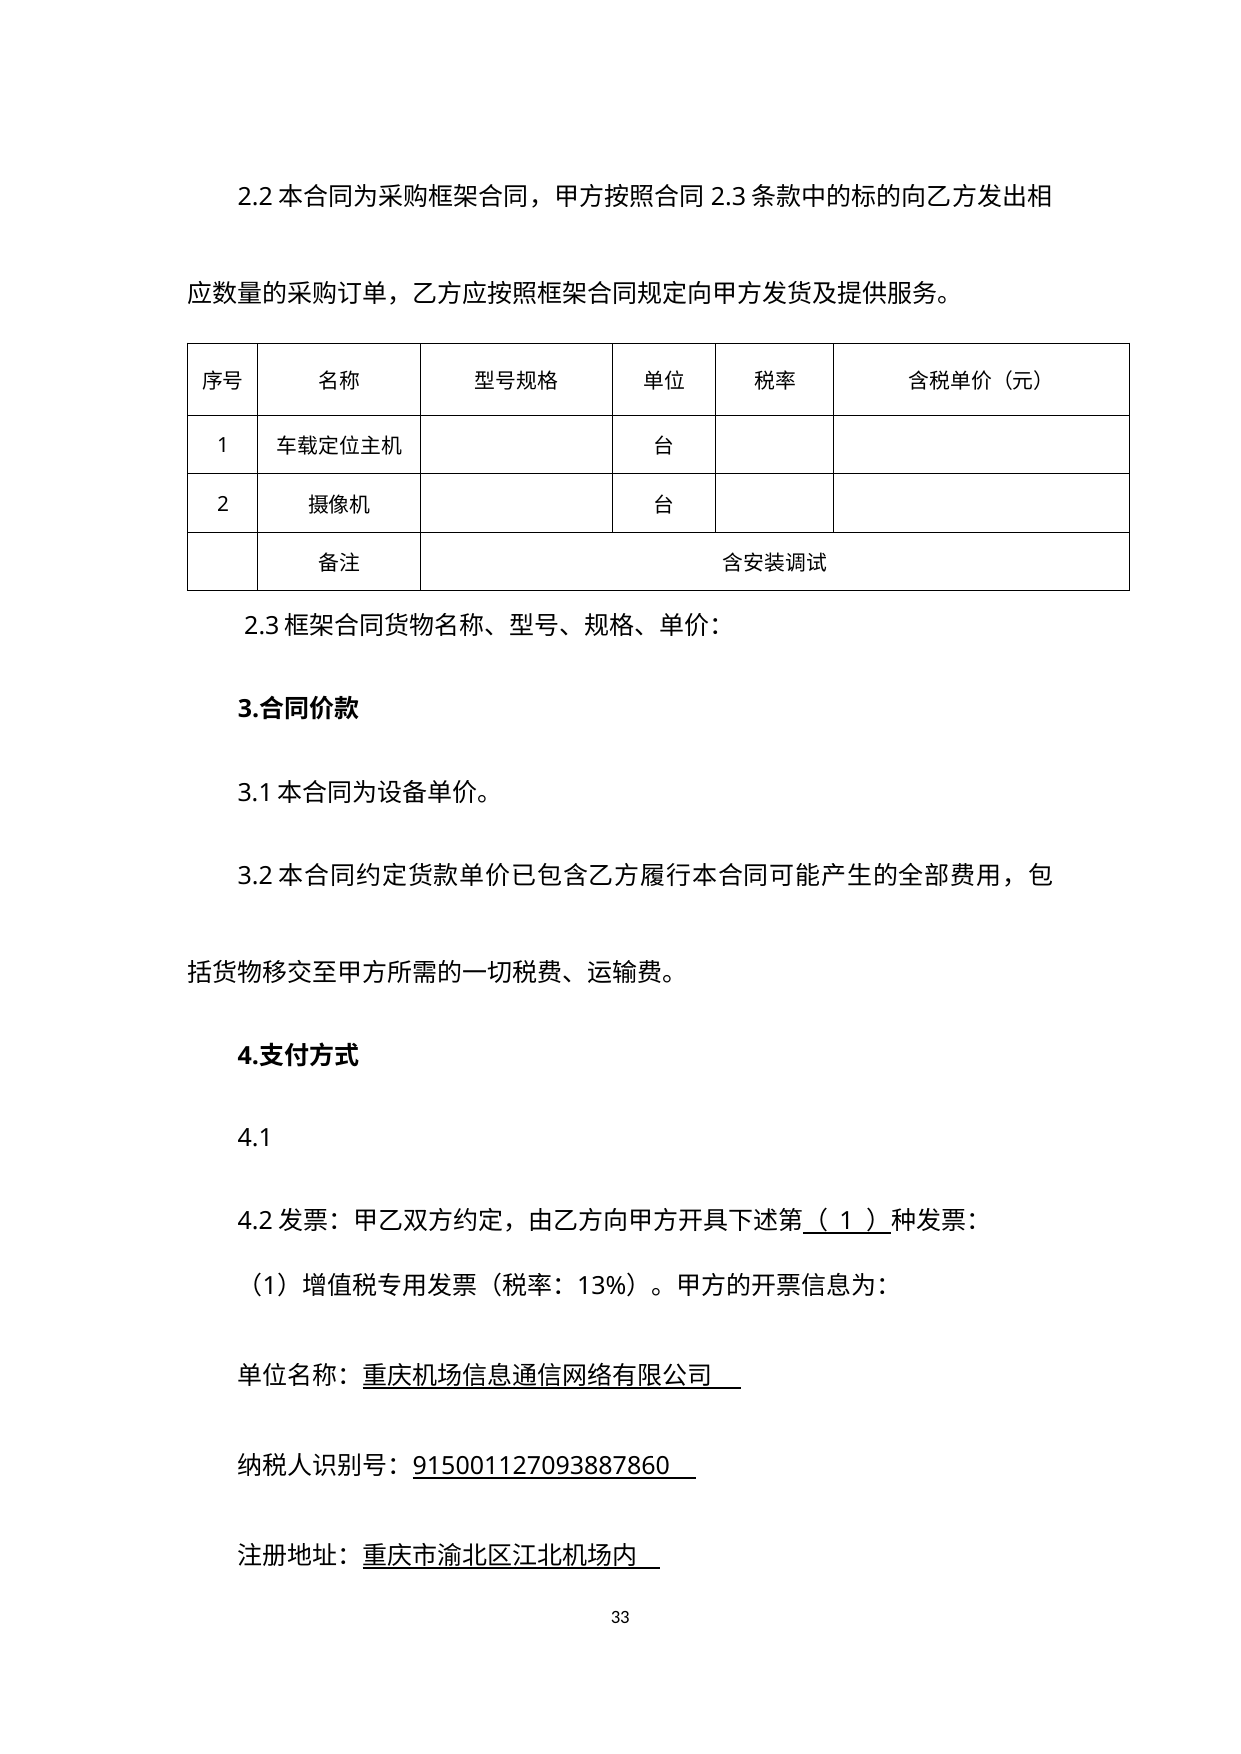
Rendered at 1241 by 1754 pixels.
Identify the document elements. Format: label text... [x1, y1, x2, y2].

text 4.支付方式 [187, 1021, 1053, 1086]
table_cell [188, 533, 257, 590]
text 3.合同价款 [187, 674, 1053, 739]
table_cell 含安装调试 [421, 533, 1129, 590]
text 3.1本合同为设备单价。 [187, 758, 1053, 823]
table_header 名称 [258, 344, 420, 415]
table_cell 摄像机 [258, 474, 420, 532]
text 3.2本合同约定货款单价已包含乙方履行本合同可能产生的全部费用，包括货物移交至甲方所需的一切税费、运输费。 [187, 841, 1053, 1003]
table_cell [421, 416, 612, 473]
table_cell 备注 [258, 533, 420, 590]
text 2.2本合同为采购框架合同，甲方按照合同2.3条款中的标的向乙方发出相应数量的采购订单，乙方应按照框架合同规定向甲方发货及提供服务。 [187, 162, 1053, 324]
table_header 税率 [716, 344, 833, 415]
text 4.2发票：甲乙双方约定，由乙方向甲方开具下述第（ 1 ）种发票： [187, 1186, 1053, 1251]
table_cell 台 [613, 416, 715, 473]
text 4.1 [187, 1104, 1053, 1169]
text 单位名称：重庆机场信息通信网络有限公司 [187, 1341, 1053, 1406]
table_cell [834, 474, 1129, 532]
table_cell 台 [613, 474, 715, 532]
table_header 单位 [613, 344, 715, 415]
table_cell [716, 416, 833, 473]
text 2.3框架合同货物名称、型号、规格、单价： [187, 591, 1053, 656]
table_cell [716, 474, 833, 532]
table_cell [834, 416, 1129, 473]
text （1）增值税专用发票（税率：13%）。甲方的开票信息为： [187, 1251, 1053, 1316]
table_cell 车载定位主机 [258, 416, 420, 473]
table_cell 2 [188, 474, 257, 532]
table_header 序号 [188, 344, 257, 415]
text 注册地址：重庆市渝北区江北机场内 [187, 1521, 1053, 1586]
table_cell [421, 474, 612, 532]
table_header 型号规格 [421, 344, 612, 415]
table_header 含税单价（元） [834, 344, 1129, 415]
text 纳税人识别号：915001127093887860 [187, 1431, 1053, 1496]
table_cell 1 [188, 416, 257, 473]
